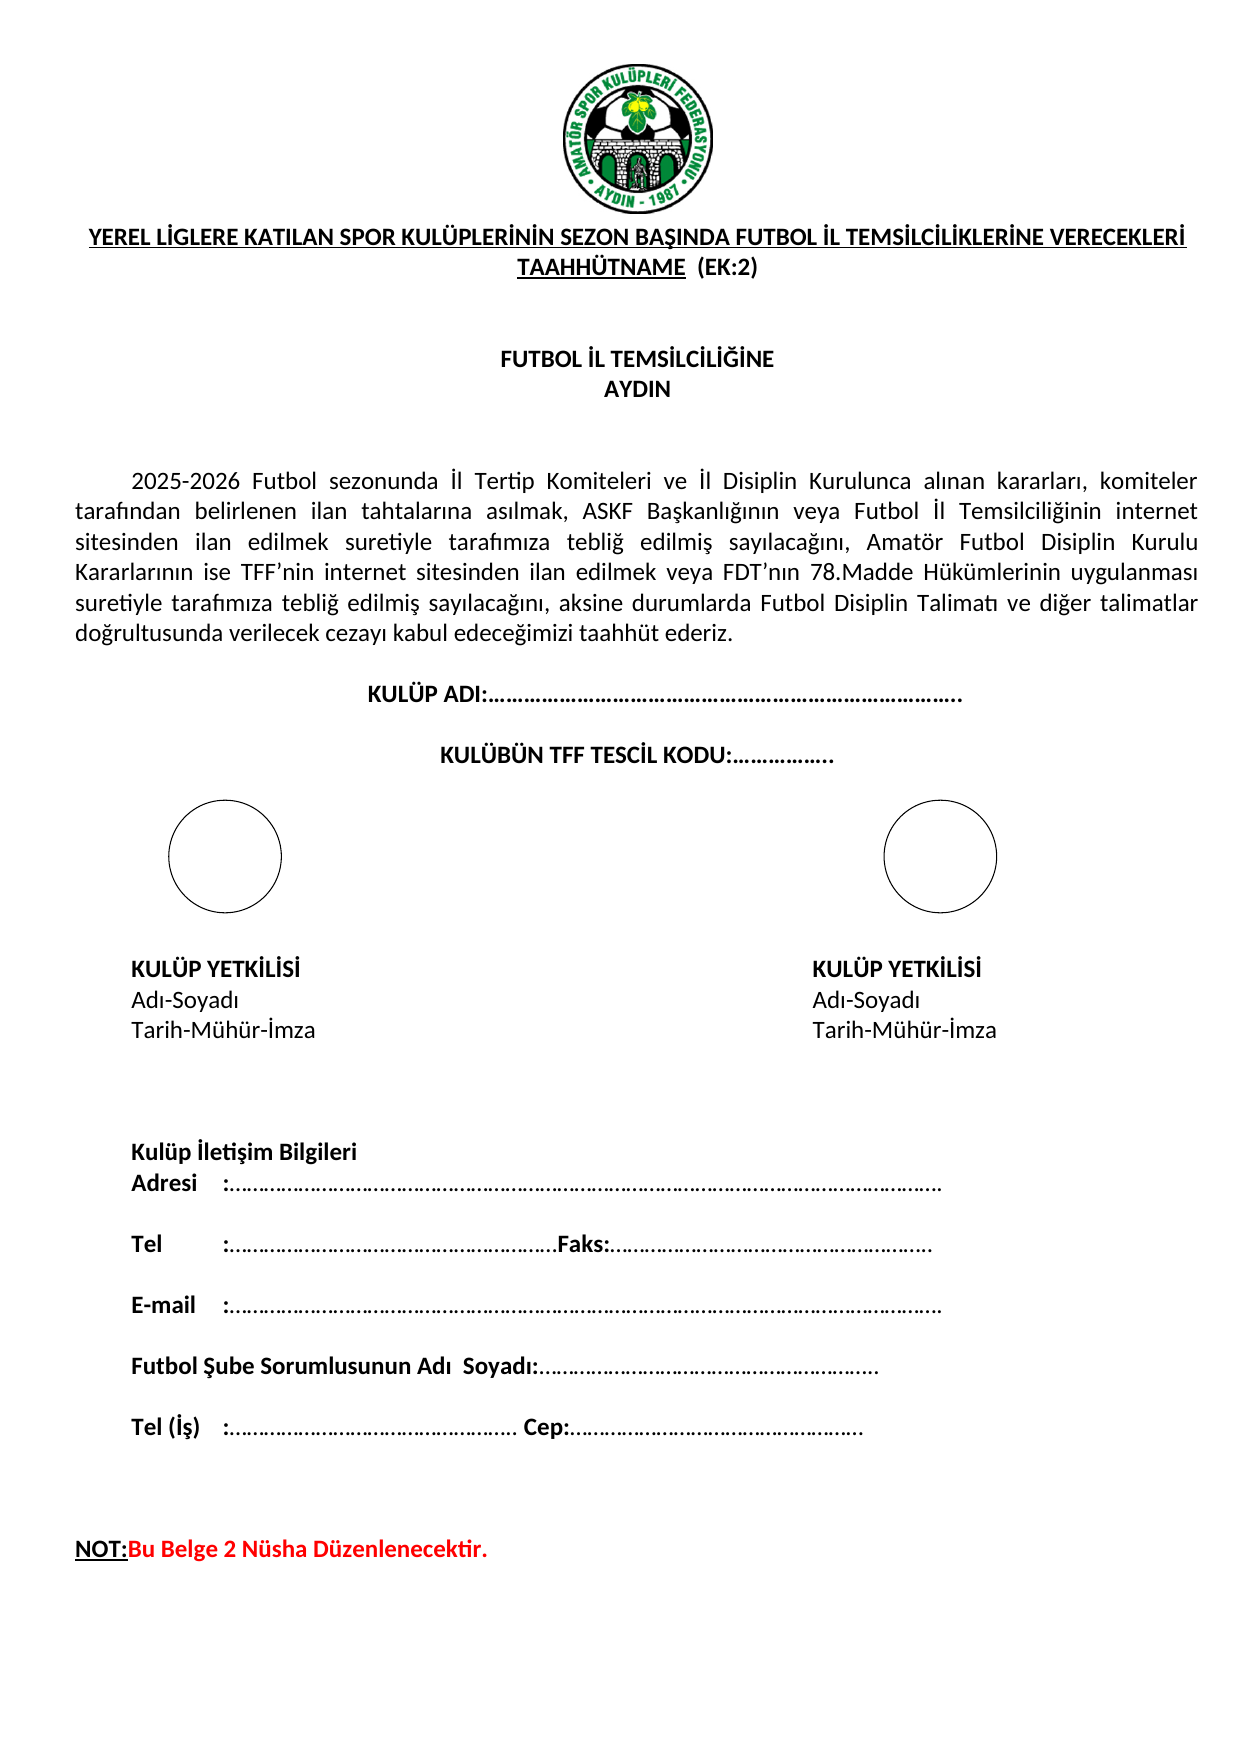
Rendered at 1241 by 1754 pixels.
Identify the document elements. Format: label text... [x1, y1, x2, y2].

text Tarih-Mühür-İmza Tarih-Mühür-İmza [75, 1014, 1200, 1045]
text Tel (İş) :………………………………………….. Cep:…………………………………………… [75, 1411, 1200, 1442]
text YEREL LİGLERE KATILAN SPOR KULÜPLERİNİN SEZON BAŞINDA FUTBOL İL TEMSİLCİLİKLERİNE VERECEKLERİ TAAHHÜTNAME (EK:2) [75, 221, 1200, 282]
text KULÜP ADI:…………………………………………………………………….. [75, 678, 1200, 709]
text KULÜP YETKİLİSİ KULÜP YETKİLİSİ [75, 953, 1200, 984]
text FUTBOL İL TEMSİLCİLİĞİNE [75, 343, 1200, 373]
text Futbol Şube Sorumlusunun Adı Soyadı:………………………………………………….. [75, 1350, 1200, 1381]
text 2025-2026 Futbol sezonunda İl Tertip Komiteleri ve İl Disiplin Kurulunca alınan kararları, komiteler tarafından belirlenen ilan tahtalarına asılmak, ASKF Başkanlığının veya Futbol İl Temsilciliğinin internet sitesinden ilan edilmek suretiyle tarafımıza tebliğ edilmiş sayılacağını, Amatör Futbol Disiplin Kurulu Kararlarının ise TFF’nin internet sitesinden ilan edilmek veya FDT’nın 78.Madde Hükümlerinin uygulanması suretiyle tarafımıza tebliğ edilmiş sayılacağını, aksine durumlarda Futbol Disiplin Talimatı ve diğer talimatlar doğrultusunda verilecek cezayı kabul edeceğimizi taahhüt ederiz. [75, 465, 1200, 648]
picture [555, 56, 720, 221]
text AYDIN [75, 373, 1200, 404]
text E-mail :……………………………………………………………………………………………………………. [75, 1289, 1200, 1319]
text Tel :…………………………………………………Faks:……………………………………………….. [131, 1228, 1200, 1258]
text NOT:Bu Belge 2 Nüsha Düzenlenecektir. [75, 1533, 1200, 1564]
text Kulüp İletişim Bilgileri [75, 1136, 1200, 1167]
text KULÜBÜN TFF TESCİL KODU:…………….. [75, 739, 1200, 770]
text Adı-Soyadı Adı-Soyadı [75, 984, 1200, 1014]
text Adresi :……………………………………………………………………………………………………………. [75, 1167, 1200, 1197]
